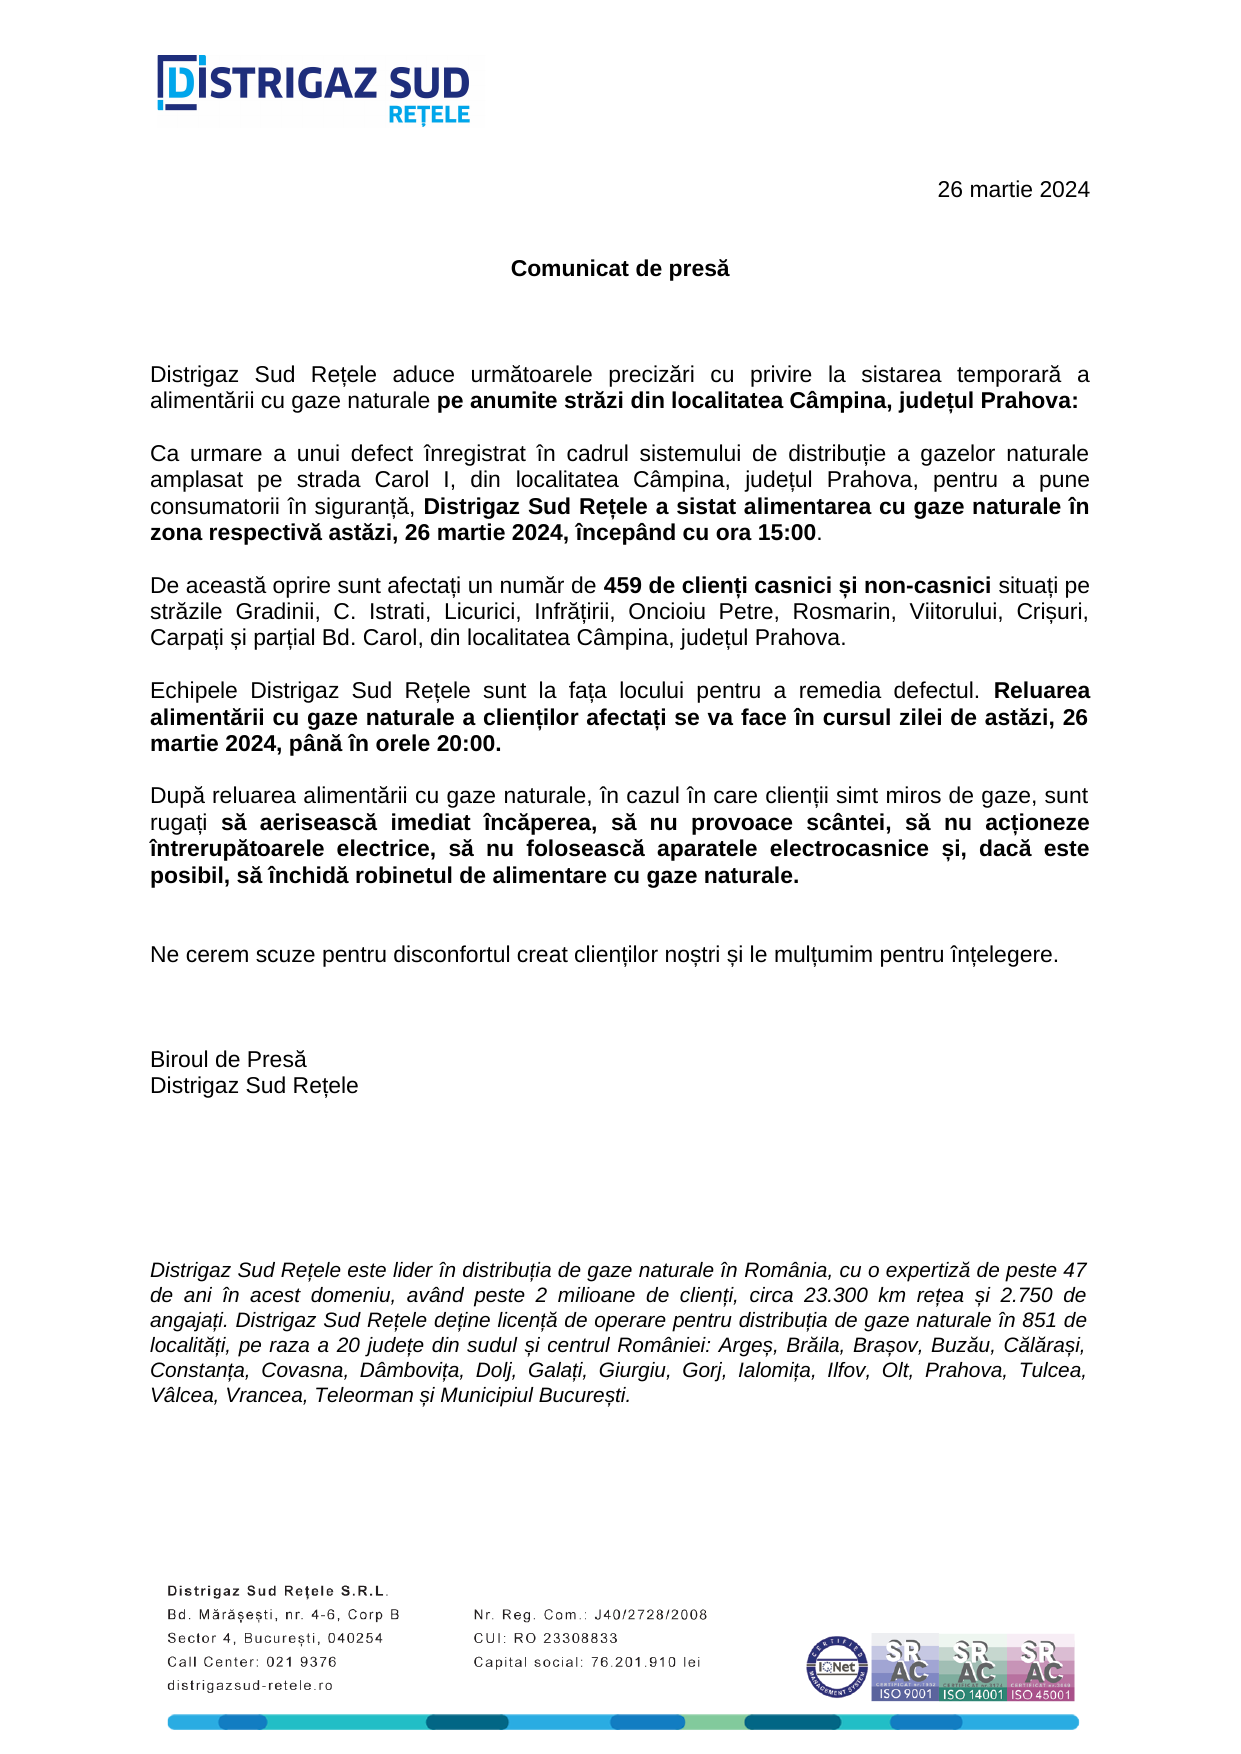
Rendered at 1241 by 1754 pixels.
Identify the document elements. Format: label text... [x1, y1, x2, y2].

picture [159, 1575, 1087, 1732]
text 26 martie 2024 [150, 176, 1090, 203]
text Distrigaz Sud Rețele aduce următoarele precizări cu privire la sistarea temporară a alimentării cu gaze naturale pe anumite străzi din localitatea Câmpina, județul Prahova: [150, 361, 1090, 413]
text Biroul de Presă [150, 1046, 1090, 1072]
text Ca urmare a unui defect înregistrat în cadrul sistemului de distribuție a gazelor naturale amplasat pe strada Carol I, din localitatea Câmpina, județul Prahova, pentru a pune consumatorii în siguranță, Distrigaz Sud Rețele a sistat alimentarea cu gaze naturale în zona respectivă astăzi, 26 martie 2024, începând cu ora 15:00. [150, 440, 1090, 545]
text Echipele Distrigaz Sud Rețele sunt la fața locului pentru a remedia defectul. Reluarea alimentării cu gaze naturale a clienților afectați se va face în cursul zilei de astăzi, 26 martie 2024, până în orele 20:00. [150, 677, 1090, 756]
text Comunicat de presă [150, 255, 1090, 282]
text Distrigaz Sud Rețele [150, 1072, 1090, 1099]
text De această oprire sunt afectați un număr de 459 de clienți casnici și non-casnici situați pe străzile Gradinii, C. Istrati, Licurici, Infrățirii, Oncioiu Petre, Rosmarin, Viitorului, Crișuri, Carpați și parțial Bd. Carol, din localitatea Câmpina, județul Prahova. [150, 572, 1090, 651]
text Distrigaz Sud Rețele este lider în distribuția de gaze naturale în România, cu o expertiză de peste 47 de ani în acest domeniu, având peste 2 milioane de clienți, circa 23.300 km rețea și 2.750 de angajați. Distrigaz Sud Rețele deține licență de operare pentru distribuția de gaze naturale în 851 de localități, pe raza a 20 județe din sudul și centrul României: Argeș, Brăila, Brașov, Buzău, Călărași, Constanța, Covasna, Dâmbovița, Dolj, Galați, Giurgiu, Gorj, Ialomița, Ilfov, Olt, Prahova, Tulcea, Vâlcea, Vrancea, Teleorman și Municipiul București. [150, 1257, 1090, 1407]
picture [157, 55, 486, 128]
text După reluarea alimentării cu gaze naturale, în cazul în care clienții simt miros de gaze, sunt rugați să aerisească imediat încăperea, să nu provoace scântei, să nu acționeze întrerupătoarele electrice, să nu folosească aparatele electrocasnice și, dacă este posibil, să închidă robinetul de alimentare cu gaze naturale. [150, 782, 1090, 888]
text Ne cerem scuze pentru disconfortul creat clienților noștri și le mulțumim pentru înțelegere. [150, 941, 1090, 967]
